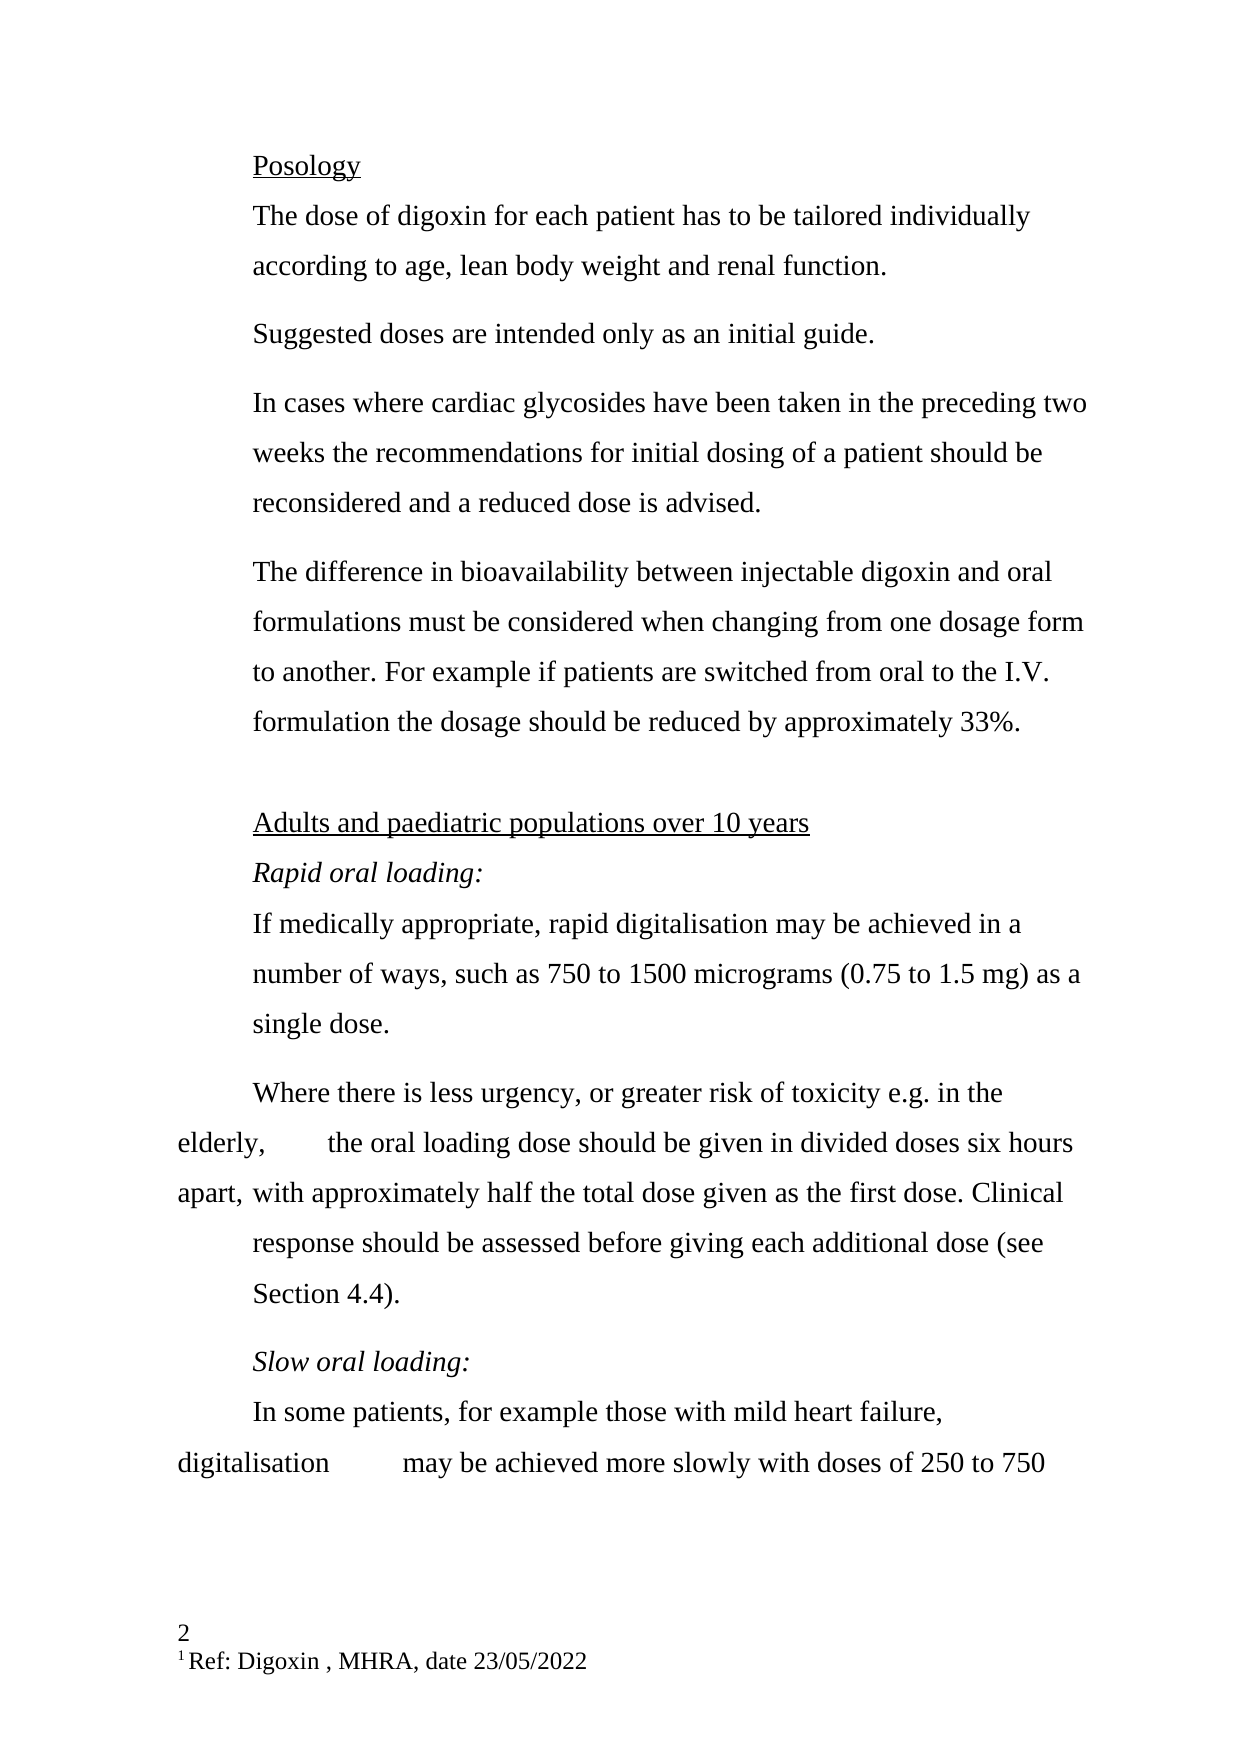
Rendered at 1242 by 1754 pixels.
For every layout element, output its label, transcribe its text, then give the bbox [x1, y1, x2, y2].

list If medically appropriate, rapid digitalisation may be achieved in a number of ways, such as 750 to 1500 micrograms (0.75 to 1.5 mg) as a single dose. [177, 906, 1094, 1040]
list Suggested doses are intended only as an initial guide. [177, 317, 1094, 350]
list The difference in bioavailability between injectable digoxin and oral formulations must be considered when changing from one dosage form to another. For example if patients are switched from oral to the I.V. formulation the dosage should be reduced by approximately 33%. [177, 554, 1094, 738]
list Adults and paediatric populations over 10 years [177, 805, 1094, 839]
list Where there is less urgency, or greater risk of toxicity e.g. in the elderly, the oral loading dose should be given in divided doses six hours apart, with approximately half the total dose given as the first dose. Clinical response should be assessed before giving each additional dose (see Section 4.4). [177, 1075, 1094, 1309]
list Posology [177, 148, 1094, 181]
list Rapid oral loading: [177, 856, 1094, 889]
list In cases where cardiac glycosides have been taken in the preceding two weeks the recommendations for initial dosing of a patient should be reconsidered and a reduced dose is advised. [177, 385, 1094, 519]
list Slow oral loading: [177, 1344, 1094, 1378]
list The dose of digoxin for each patient has to be tailored individually according to age, lean body weight and renal function. [177, 198, 1094, 282]
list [177, 1394, 1094, 1478]
